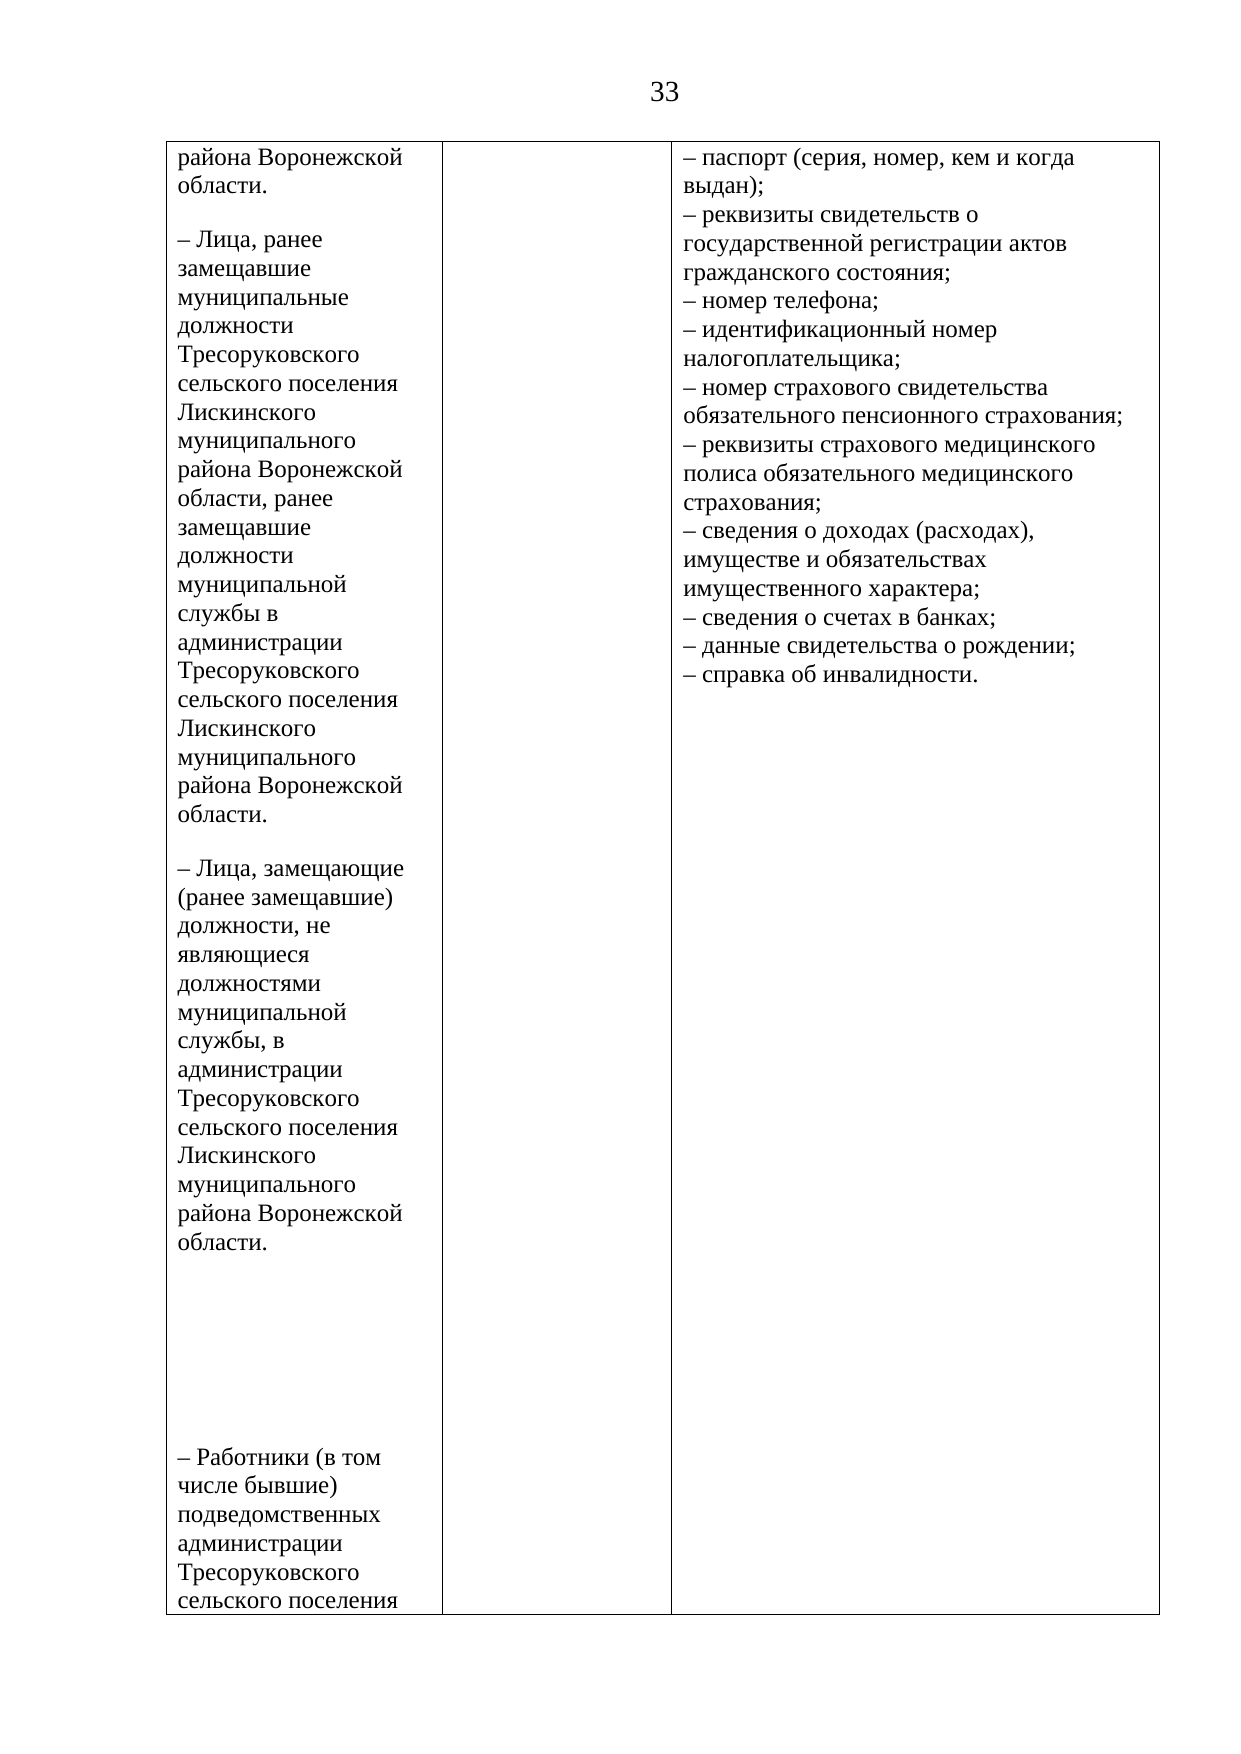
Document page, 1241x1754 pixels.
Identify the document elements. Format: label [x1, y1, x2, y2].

table_cell [443, 142, 671, 1614]
table_cell [672, 142, 1159, 1614]
table_cell [167, 142, 442, 1614]
